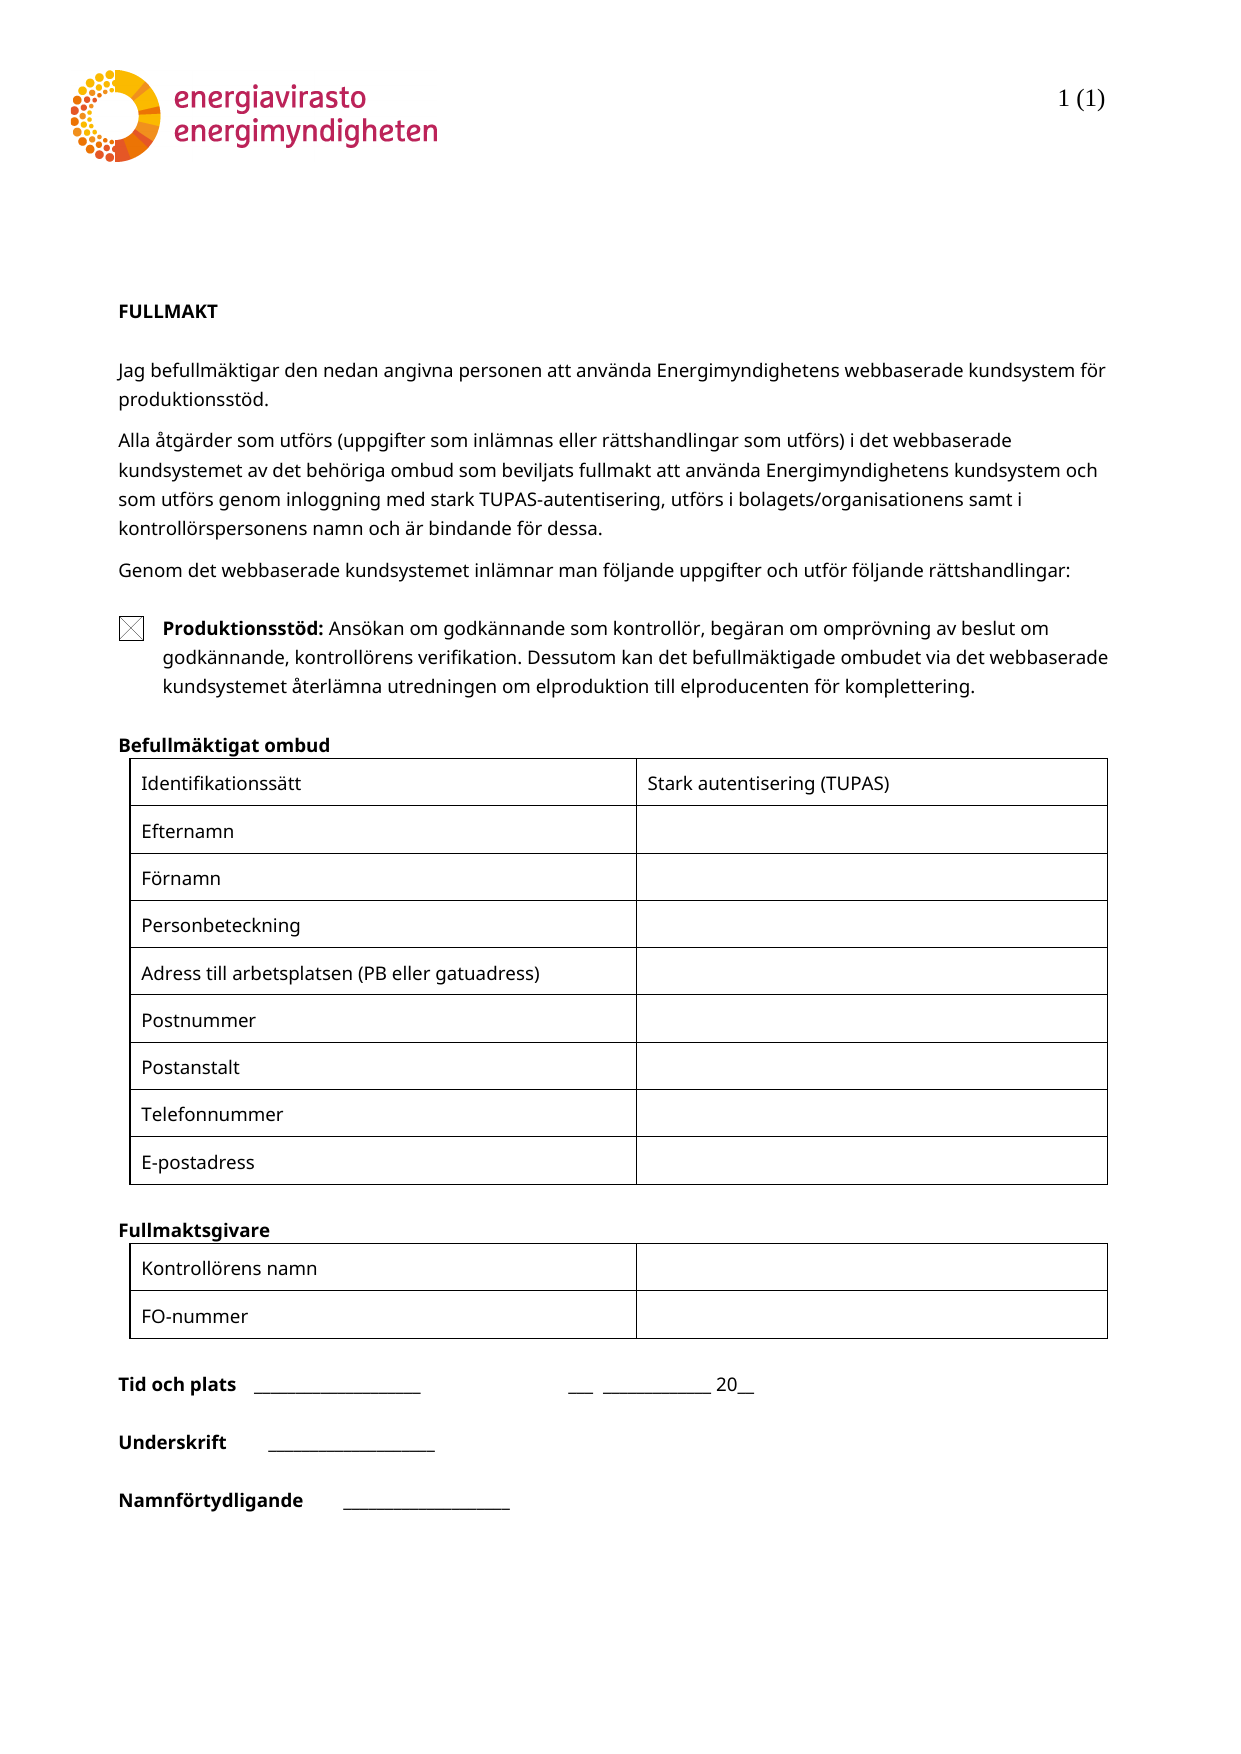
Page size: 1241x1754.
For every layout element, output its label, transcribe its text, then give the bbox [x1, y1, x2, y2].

table_cell Telefonnummer [131, 1090, 636, 1136]
table_cell [637, 806, 1107, 852]
table_cell E-postadress [131, 1137, 636, 1183]
table_cell Postnummer [131, 995, 636, 1042]
table_cell Postanstalt [131, 1043, 636, 1089]
table_cell [637, 1090, 1107, 1136]
text Jag befullmäktigar den nedan angivna personen att använda Energimyndighetens webbaserade kundsystem för produktionsstöd. [118, 354, 1122, 412]
text Befullmäktigat ombud [118, 729, 1122, 758]
table_cell Adress till arbetsplatsen (PB eller gatuadress) [131, 948, 636, 994]
text Produktionsstöd: Ansökan om godkännande som kontrollör, begäran om omprövning av beslut om godkännande, kontrollörens verifikation. Dessutom kan det befullmäktigade ombudet via det webbaserade kundsystemet återlämna utredningen om elproduktion till elproducenten för komplettering. [118, 612, 1122, 699]
table_cell [637, 1137, 1107, 1183]
text Namnförtydligande ____________________ [118, 1484, 1122, 1513]
table_cell FO-nummer [131, 1291, 636, 1337]
table_header Identifikationssätt [131, 759, 636, 805]
table_cell [637, 948, 1107, 994]
table_header Stark autentisering (TUPAS) [637, 759, 1107, 805]
picture [70, 70, 437, 162]
table_cell [637, 995, 1107, 1042]
table_cell Efternamn [131, 806, 636, 852]
table_header [637, 1244, 1107, 1290]
table_cell Personbeteckning [131, 901, 636, 947]
table_header Kontrollörens namn [131, 1244, 636, 1290]
table_cell [637, 1043, 1107, 1089]
text FULLMAKT [118, 295, 1122, 324]
table_cell [637, 1291, 1107, 1337]
text Tid och plats ____________________ ___ _____________ 20__ [118, 1368, 1122, 1397]
text Alla åtgärder som utförs (uppgifter som inlämnas eller rättshandlingar som utförs) i det webbaserade kundsystemet av det behöriga ombud som beviljats fullmakt att använda Energimyndighetens kundsystem och som utförs genom inloggning med stark TUPAS-autentisering, utförs i bolagets/organisationens samt i kontrollörspersonens namn och är bindande för dessa. [118, 424, 1122, 541]
text Genom det webbaserade kundsystemet inlämnar man följande uppgifter och utför följande rättshandlingar: [118, 554, 1122, 583]
table_cell [637, 854, 1107, 900]
text Fullmaktsgivare [118, 1214, 1122, 1243]
table_cell [637, 901, 1107, 947]
table_cell Förnamn [131, 854, 636, 900]
text Underskrift ____________________ [118, 1426, 1122, 1455]
